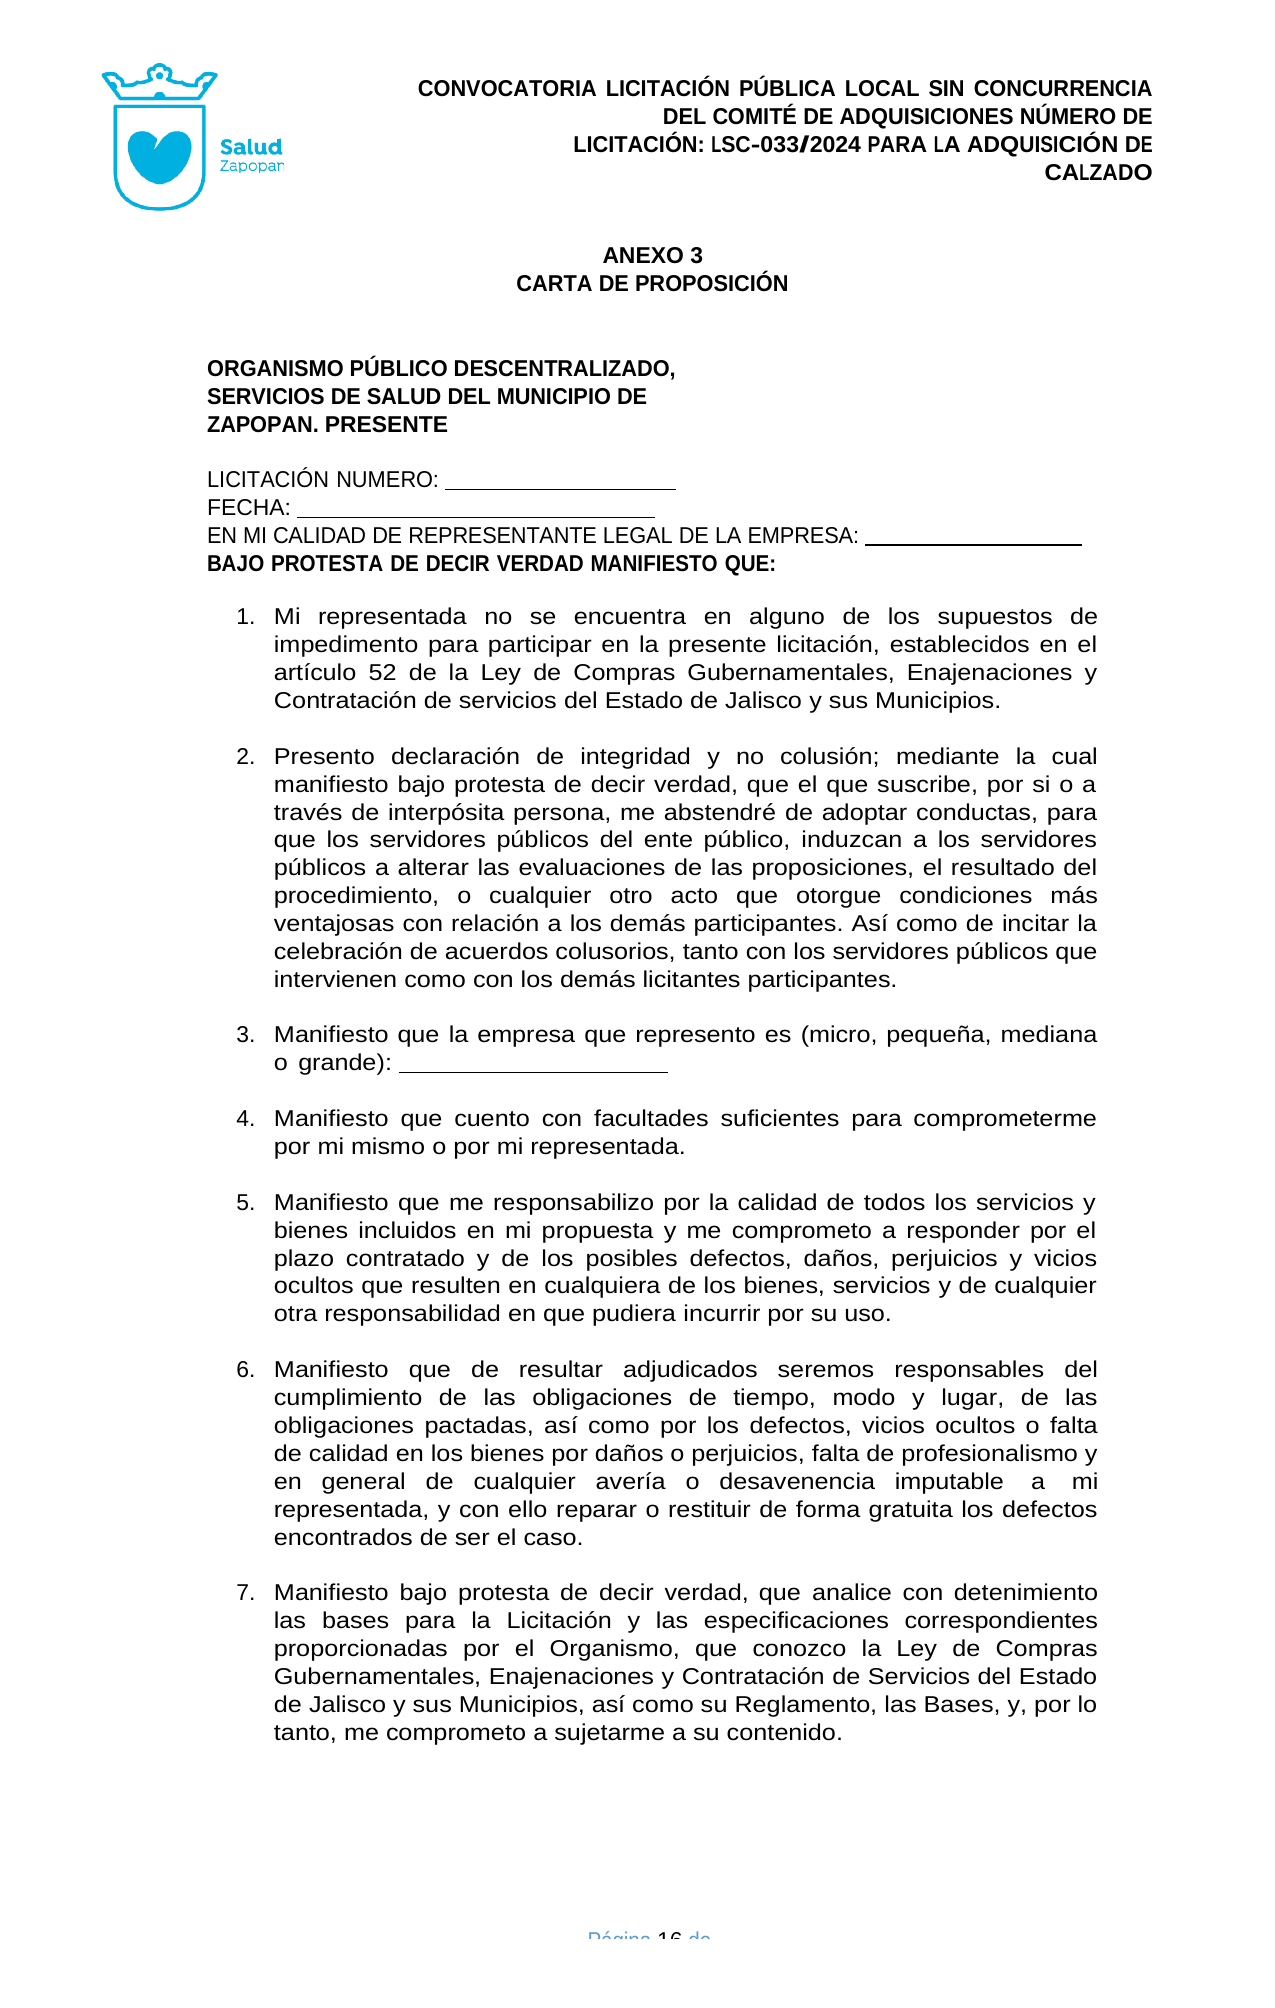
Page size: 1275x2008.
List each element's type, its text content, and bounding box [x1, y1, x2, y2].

text CARTA DE PROPOSICIÓN [343, 270, 962, 297]
picture [109, 68, 210, 96]
list Manifiesto bajo protesta de decir verdad, que analice con detenimiento las bases para la Licitación y las especificaciones correspondientes proporcionadas por el Organismo, que conozco la Ley de Compras Gubernamentales, Enajenaciones y Contratación de Servicios del Estado de Jalisco y sus Municipios, así como su Reglamento, las Bases, y, por lo tanto, me comprometo a sujetarme a su contenido. [236, 1579, 1098, 1745]
text BAJO PROTESTA DE DECIR VERDAD MANIFIESTO QUE: [207, 550, 1235, 577]
text ORGANISMO PÚBLICO DESCENTRALIZADO, SERVICIOS DE SALUD DEL MUNICIPIO DE ZAPOPAN. PRESENTE [207, 355, 761, 437]
list Manifiesto que la empresa que represento es (micro, pequeña, mediana o grande): [236, 1021, 1098, 1075]
list Manifiesto que de resultar adjudicados seremos responsables del cumplimiento de las obligaciones de tiempo, modo y lugar, de las obligaciones pactadas, así como por los defectos, vicios ocultos o falta de calidad en los bienes por daños o perjuicios, falta de profesionalismo y en general de cualquier avería o desavenencia imputable a mi representada, y con ello reparar o restituir de forma gratuita los defectos encontrados de ser el caso. [236, 1356, 1098, 1550]
picture [101, 63, 285, 211]
list Mi representada no se encuentra en alguno de los supuestos de impedimento para participar en la presente licitación, establecidos en el artículo 52 de la Ley de Compras Gubernamentales, Enajenaciones y Contratación de servicios del Estado de Jalisco y sus Municipios. [236, 603, 1098, 713]
list Manifiesto que cuento con facultades suficientes para comprometerme por mi mismo o por mi representada. [236, 1105, 1098, 1159]
text EN MI CALIDAD DE REPRESENTANTE LEGAL DE LA EMPRESA: [207, 522, 1235, 548]
text ANEXO 3 [343, 242, 962, 268]
text LICITACIÓN NUMERO: FECHA: [207, 466, 676, 521]
picture [101, 63, 155, 83]
list Manifiesto que me responsabilizo por la calidad de todos los servicios y bienes incluidos en mi propuesta y me comprometo a responder por el plazo contratado y de los posibles defectos, daños, perjuicios y vicios ocultos que resulten en cualquiera de los bienes, servicios y de cualquier otra responsabilidad en que pudiera incurrir por su uso. [236, 1189, 1098, 1327]
list Presento declaración de integridad y no colusión; mediante la cual manifiesto bajo protesta de decir verdad, que el que suscribe, por si o a través de interpósita persona, me abstendré de adoptar conductas, para que los servidores públicos del ente público, induzcan a los servidores públicos a alterar las evaluaciones de las proposiciones, el resultado del procedimiento, o cualquier otro acto que otorgue condiciones más ventajosas con relación a los demás participantes. Así como de incitar la celebración de acuerdos colusorios, tanto con los servidores públicos que intervienen como con los demás licitantes participantes. [236, 743, 1098, 992]
picture [118, 109, 202, 207]
